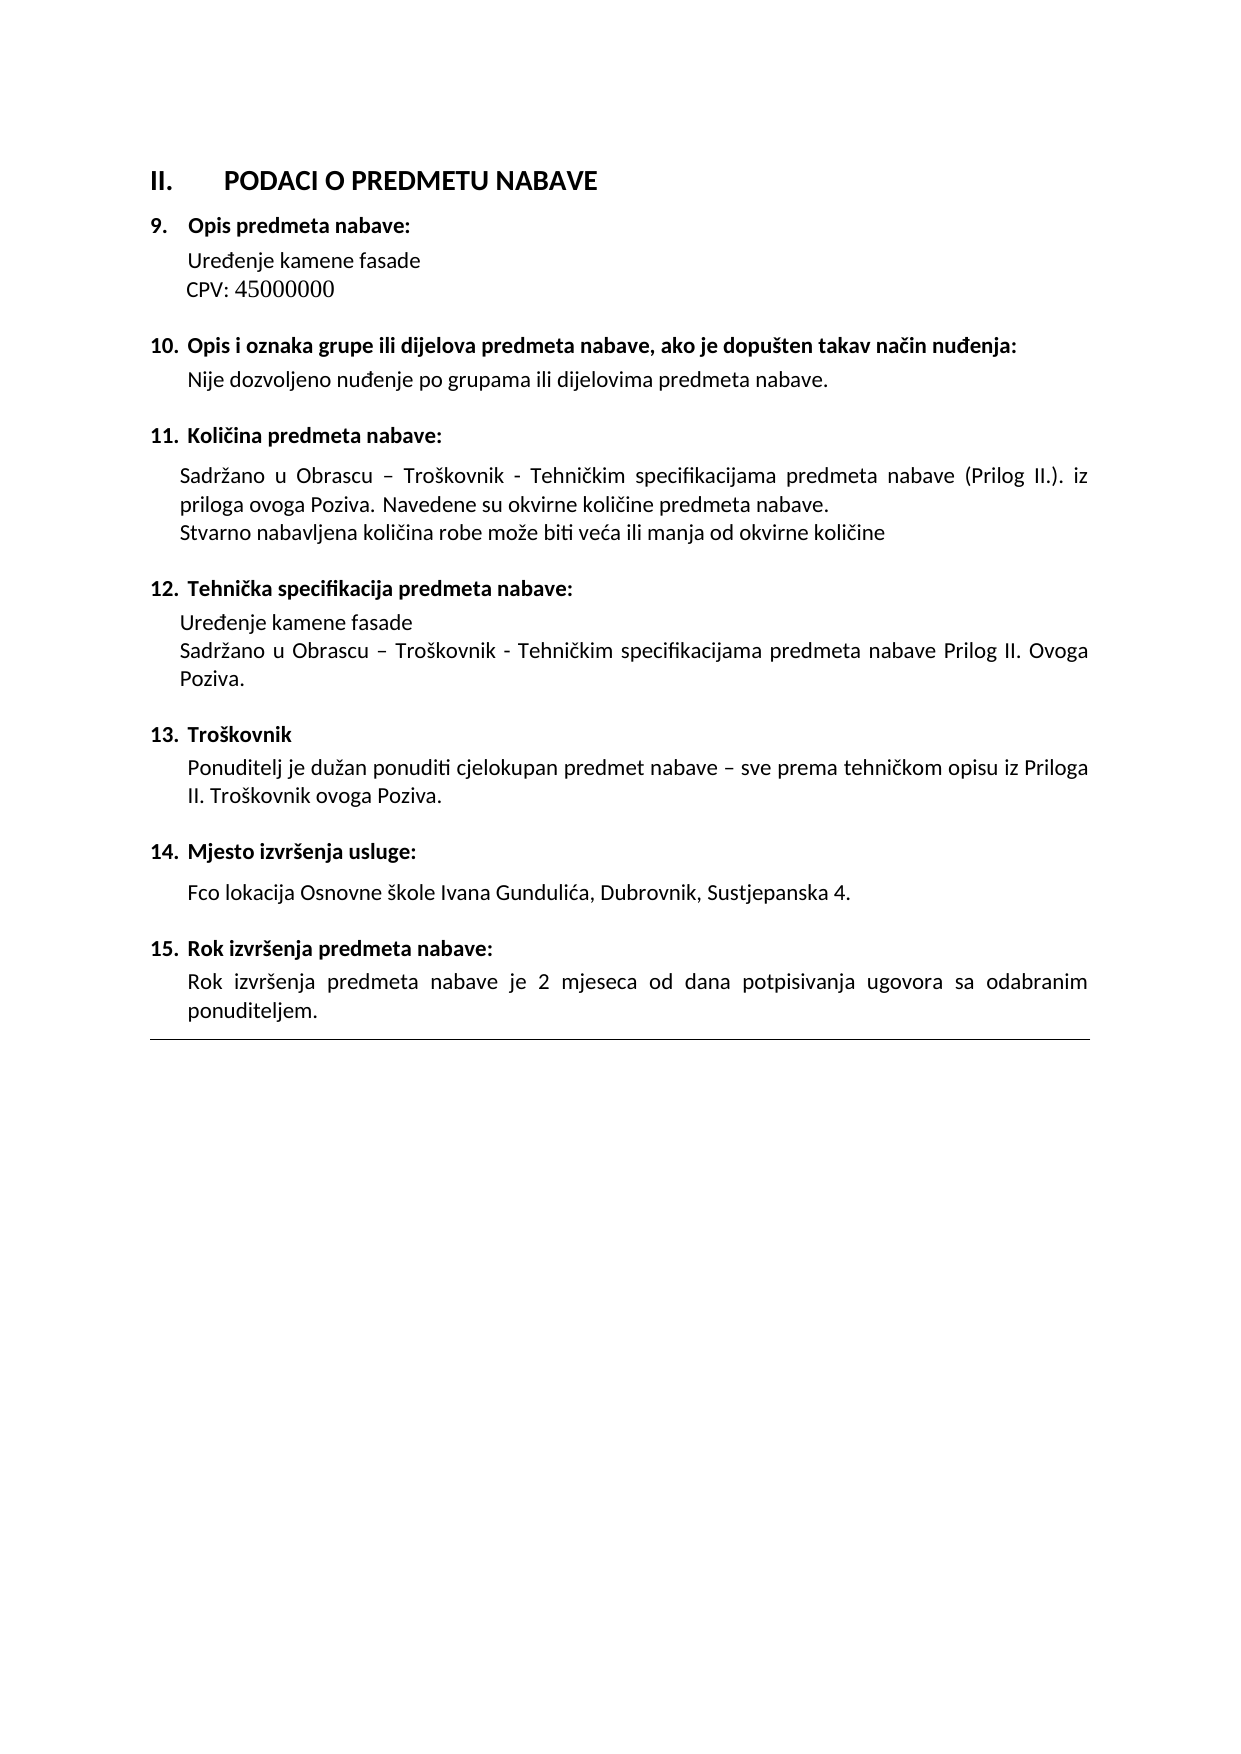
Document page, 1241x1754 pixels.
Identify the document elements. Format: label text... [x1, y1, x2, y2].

text Stvarno nabavljena količina robe može biti veća ili manja od okvirne količine [179, 518, 1090, 547]
text Fco lokacija Osnovne škole Ivana Gundulića, Dubrovnik, Sustjepanska 4. [187, 878, 1090, 906]
text Nije dozvoljeno nuđenje po grupama ili dijelovima predmeta nabave. [187, 365, 1090, 393]
text Uređenje kamene fasade [179, 608, 1090, 636]
text 9. Opis predmeta nabave: [150, 211, 1090, 239]
list Mjesto izvršenja usluge: [150, 837, 1090, 865]
list Količina predmeta nabave: [150, 421, 1090, 449]
text Ponuditelj je dužan ponuditi cjelokupan predmet nabave – sve prema tehničkom opisu iz Priloga II. Troškovnik ovoga Poziva. [187, 753, 1090, 809]
list Rok izvršenja predmeta nabave: [150, 934, 1090, 962]
text Sadržano u Obrascu – Troškovnik - Tehničkim specifikacijama predmeta nabave (Prilog II.). iz priloga ovoga Poziva. Navedene su okvirne količine predmeta nabave. [179, 461, 1090, 518]
text Uređenje kamene fasade [187, 246, 1090, 274]
text CPV: 45000000 [150, 274, 1090, 303]
text II. PODACI O PREDMETU NABAVE [150, 162, 1090, 198]
list Troškovnik [150, 720, 1090, 748]
list Opis i oznaka grupe ili dijelova predmeta nabave, ako je dopušten takav način nuđenja: [150, 332, 1090, 359]
text Rok izvršenja predmeta nabave je 2 mjeseca od dana potpisivanja ugovora sa odabranim ponuditeljem. [187, 967, 1090, 1024]
list Tehnička specifikacija predmeta nabave: [150, 574, 1090, 603]
text Sadržano u Obrascu – Troškovnik - Tehničkim specifikacijama predmeta nabave Prilog II. Ovoga Poziva. [179, 636, 1090, 692]
